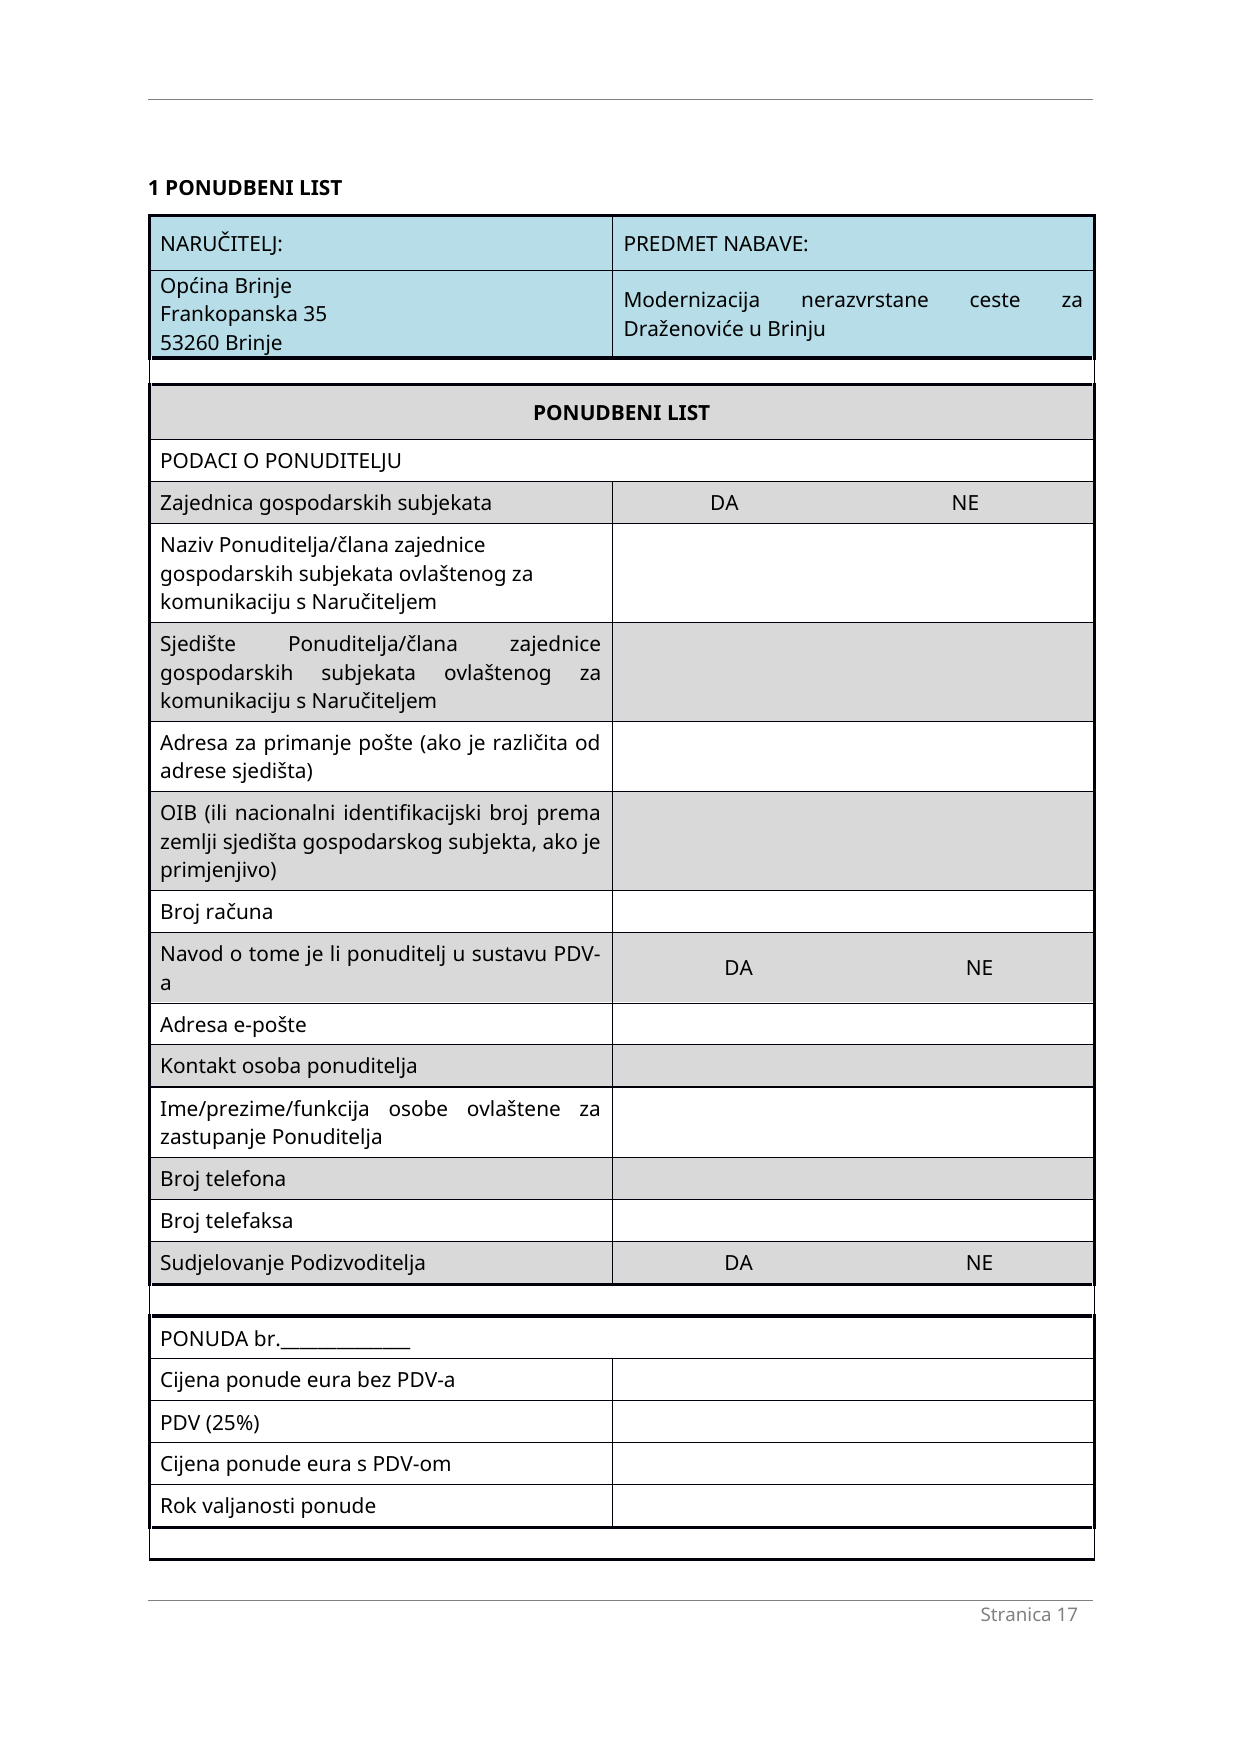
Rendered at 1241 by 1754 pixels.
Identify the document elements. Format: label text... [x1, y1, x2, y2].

table_cell [613, 1045, 1093, 1086]
table_cell [613, 891, 1093, 932]
table_cell NE [865, 933, 1093, 1002]
table_cell Rok valjanosti ponude [151, 1485, 612, 1526]
table_cell [613, 1158, 1093, 1199]
table_cell [613, 623, 1093, 721]
table_cell [150, 1283, 1094, 1314]
table_cell Zajednica gospodarskih subjekata [151, 482, 612, 523]
table_cell [613, 1200, 1093, 1241]
table_cell Ime/prezime/funkcija osobe ovlaštene za zastupanje Ponuditelja [151, 1088, 612, 1157]
table_cell Adresa za primanje pošte (ako je različita od adrese sjedišta) [151, 722, 612, 791]
table_cell [613, 1443, 1093, 1484]
table_cell Naziv Ponuditelja/člana zajednice gospodarskih subjekata ovlaštenog za komunikaciju s Naručiteljem [151, 524, 612, 622]
table_cell [150, 1526, 1094, 1558]
table_cell Sudjelovanje Podizvoditelja [151, 1242, 612, 1283]
table_cell DA [613, 482, 836, 523]
table_cell Cijena ponude eura s PDV-om [151, 1443, 612, 1484]
subtitle 1 PONUDBENI LIST [148, 173, 1093, 201]
table_header NARUČITELJ: [151, 217, 612, 270]
table_cell [613, 1401, 1093, 1442]
table_cell PODACI O PONUDITELJU [151, 440, 1093, 481]
table_cell PONUDA br.______________ [151, 1314, 1093, 1358]
table_cell PDV (25%) [151, 1401, 612, 1442]
table_cell [613, 524, 1093, 622]
table_cell Broj računa [151, 891, 612, 932]
table_header PREDMET NABAVE: [613, 217, 1093, 270]
table_cell OIB (ili nacionalni identifikacijski broj prema zemlji sjedišta gospodarskog subjekta, ako je primjenjivo) [151, 792, 612, 890]
table_cell Općina Brinje Frankopanska 35 53260 Brinje [151, 271, 612, 356]
table_cell DA [613, 933, 865, 1002]
table_cell NE [865, 1242, 1093, 1283]
table_cell Adresa e-pošte [151, 1004, 612, 1044]
table_cell [613, 1004, 1093, 1044]
table_cell [613, 792, 1093, 890]
table_cell [613, 1088, 1093, 1157]
table_cell Sjedište Ponuditelja/člana zajednice gospodarskih subjekata ovlaštenog za komunikaciju s Naručiteljem [151, 623, 612, 721]
table_cell PONUDBENI LIST [151, 383, 1093, 439]
table_cell NE [836, 482, 1093, 523]
table_cell Navod o tome je li ponuditelj u sustavu PDV-a [151, 933, 612, 1002]
table_cell DA [613, 1242, 865, 1283]
table_cell [150, 356, 1094, 382]
table_cell Kontakt osoba ponuditelja [151, 1045, 612, 1086]
table_cell [613, 722, 1093, 791]
table_cell Cijena ponude eura bez PDV-a [151, 1359, 612, 1400]
table_cell Modernizacija nerazvrstane ceste za Draženoviće u Brinju [613, 271, 1093, 356]
table_cell [613, 1359, 1093, 1400]
table_cell Broj telefona [151, 1158, 612, 1199]
table_cell [613, 1485, 1093, 1526]
table_cell Broj telefaksa [151, 1200, 612, 1241]
